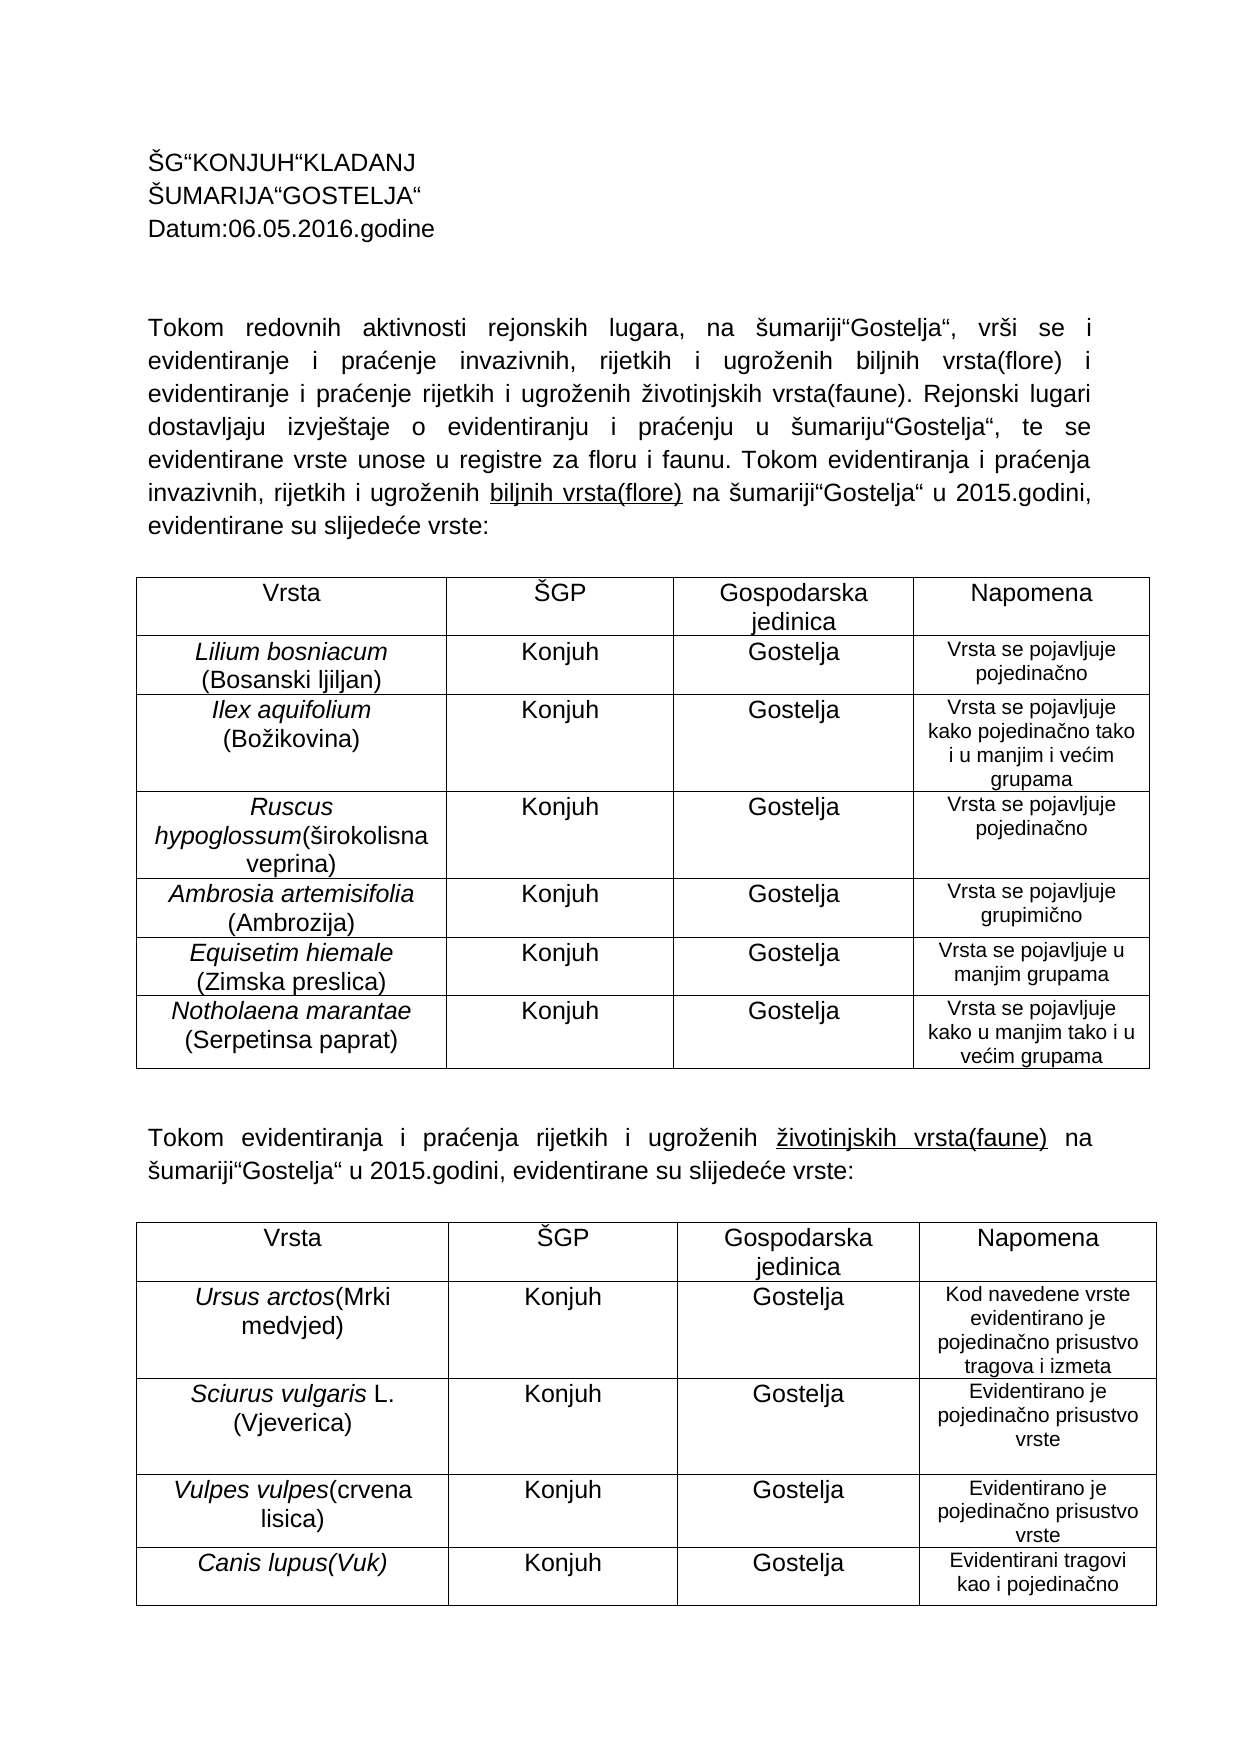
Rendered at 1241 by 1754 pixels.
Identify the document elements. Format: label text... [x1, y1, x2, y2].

table_cell Gostelja [678, 1379, 919, 1474]
table_cell Notholaena marantae (Serpetinsa paprat) [137, 996, 446, 1068]
table_header Vrsta [137, 1223, 448, 1281]
table_cell Konjuh [447, 792, 673, 878]
table_cell Gostelja [678, 1475, 919, 1547]
table_cell Vulpes vulpes(crvena lisica) [137, 1475, 448, 1547]
text ŠUMARIJA“GOSTELJA“ [148, 181, 1093, 209]
table_cell Konjuh [449, 1548, 677, 1605]
table_cell Sciurus vulgaris L.(Vjeverica) [137, 1379, 448, 1474]
table_cell Konjuh [449, 1282, 677, 1378]
table_cell Konjuh [447, 695, 673, 791]
table_cell Gostelja [674, 792, 913, 878]
text Tokom evidentiranja i praćenja rijetkih i ugroženih životinjskih vrsta(faune) na šumariji“Gostelja“ u 2015.godini, evidentirane su slijedeće vrste: [148, 1123, 1093, 1185]
table_header Vrsta [137, 578, 446, 635]
table_cell Gostelja [674, 996, 913, 1068]
table_cell Konjuh [449, 1379, 677, 1474]
table_cell Gostelja [678, 1548, 919, 1605]
table_cell Ilex aquifolium (Božikovina) [137, 695, 446, 791]
table_cell Canis lupus(Vuk) [137, 1548, 448, 1605]
text ŠG“KONJUH“KLADANJ [148, 148, 1093, 176]
table_cell Vrsta se pojavljuje pojedinačno [914, 636, 1149, 694]
table_cell Konjuh [447, 938, 673, 995]
table_cell Gostelja [674, 636, 913, 694]
table_cell Vrsta se pojavljuje kako u manjim tako i u većim grupama [914, 996, 1149, 1068]
table_cell Ursus arctos(Mrki medvjed) [137, 1282, 448, 1378]
text Datum:06.05.2016.godine [148, 214, 1093, 242]
table_cell Konjuh [447, 996, 673, 1068]
table_cell Kod navedene vrste evidentirano je pojedinačno prisustvo tragova i izmeta [920, 1282, 1156, 1378]
table_cell Vrsta se pojavljuje pojedinačno [914, 792, 1149, 878]
table_header Gospodarska jedinica [678, 1223, 919, 1281]
table_cell Vrsta se pojavljuje kako pojedinačno tako i u manjim i većim grupama [914, 695, 1149, 791]
table_header Napomena [914, 578, 1149, 635]
table_cell Konjuh [447, 636, 673, 694]
table_header ŠGP [447, 578, 673, 635]
table_cell Equisetim hiemale (Zimska preslica) [137, 938, 446, 995]
table_cell Konjuh [449, 1475, 677, 1547]
table_cell Gostelja [674, 879, 913, 937]
table_header Gospodarska jedinica [674, 578, 913, 635]
table_cell Vrsta se pojavljuje grupimično [914, 879, 1149, 937]
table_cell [920, 1548, 1156, 1605]
table_cell Gostelja [674, 695, 913, 791]
table_cell Lilium bosniacum (Bosanski ljiljan) [137, 636, 446, 694]
table_cell Evidentirano je pojedinačno prisustvo vrste [920, 1475, 1156, 1547]
table_cell Vrsta se pojavljuje u manjim grupama [914, 938, 1149, 995]
table_cell Gostelja [674, 938, 913, 995]
text Tokom redovnih aktivnosti rejonskih lugara, na šumariji“Gostelja“, vrši se i evidentiranje i praćenje invazivnih, rijetkih i ugroženih biljnih vrsta(flore) i evidentiranje i praćenje rijetkih i ugroženih životinjskih vrsta(faune). Rejonski lugari dostavljaju izvještaje o evidentiranju i praćenju u šumariju“Gostelja“, te se evidentirane vrste unose u registre za floru i faunu. Tokom evidentiranja i praćenja invazivnih, rijetkih i ugroženih biljnih vrsta(flore) na šumariji“Gostelja“ u 2015.godini, evidentirane su slijedeće vrste: [148, 313, 1093, 539]
table_header ŠGP [449, 1223, 677, 1281]
table_cell Ruscus hypoglossum(širokolisna veprina) [137, 792, 446, 878]
table_cell Ambrosia artemisifolia (Ambrozija) [137, 879, 446, 937]
table_header Napomena [920, 1223, 1156, 1281]
table_cell Konjuh [447, 879, 673, 937]
table_cell Evidentirano je pojedinačno prisustvo vrste [920, 1379, 1156, 1474]
table_cell Gostelja [678, 1282, 919, 1378]
